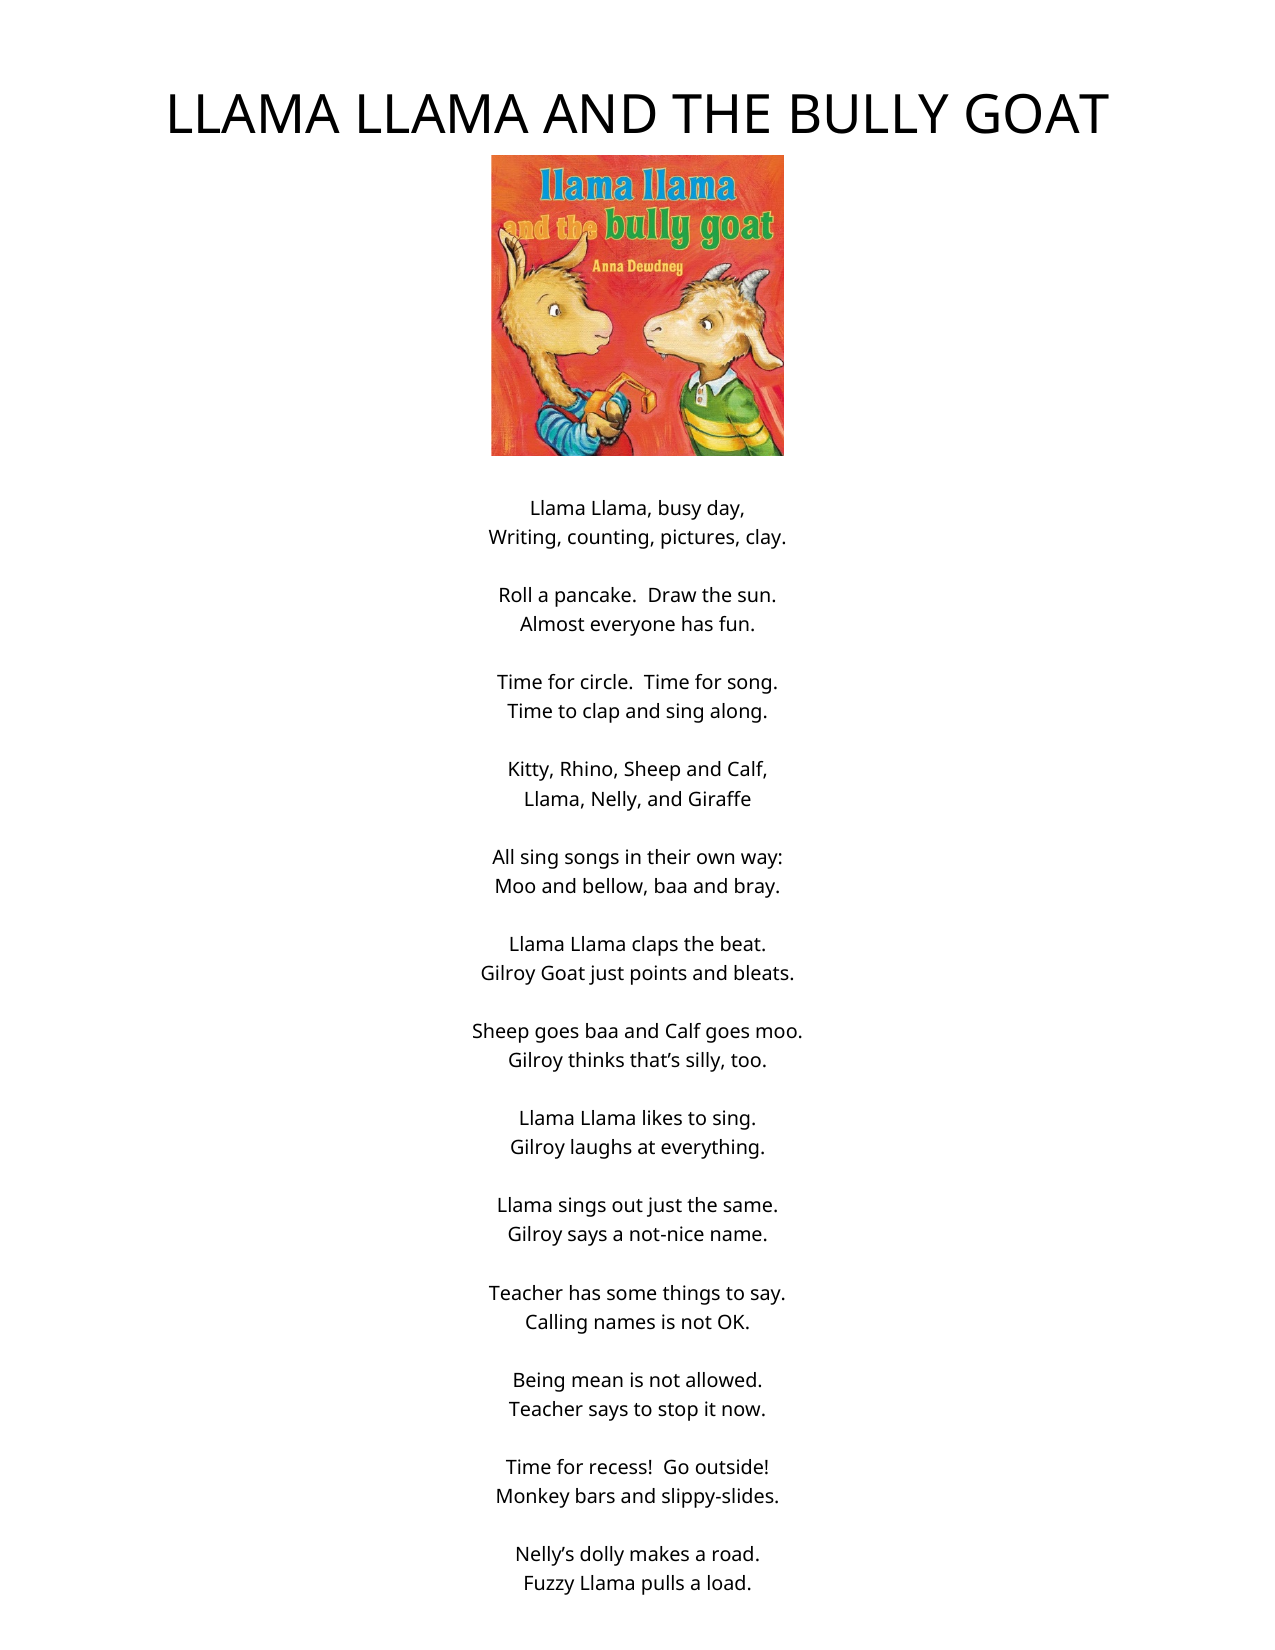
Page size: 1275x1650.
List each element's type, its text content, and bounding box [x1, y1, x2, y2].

text Gilroy says a not-nice name. [75, 1221, 1200, 1248]
text Gilroy Goat just points and bleats. [75, 959, 1200, 986]
text Nelly’s dolly makes a road. [75, 1540, 1200, 1567]
text Llama Llama likes to sing. [75, 1104, 1200, 1131]
text Being mean is not allowed. [75, 1366, 1200, 1393]
text All sing songs in their own way: [75, 843, 1200, 870]
text Monkey bars and slippy-slides. [75, 1482, 1200, 1509]
text Llama sings out just the same. [75, 1192, 1200, 1219]
text Gilroy thinks that’s silly, too. [75, 1046, 1200, 1073]
text Fuzzy Llama pulls a load. [75, 1569, 1200, 1596]
text Kitty, Rhino, Sheep and Calf, [75, 756, 1200, 783]
picture [491, 155, 784, 456]
text Calling names is not OK. [75, 1308, 1200, 1335]
text Time for circle. Time for song. [75, 668, 1200, 696]
text Writing, counting, pictures, clay. [75, 523, 1200, 550]
text Teacher says to stop it now. [75, 1395, 1200, 1422]
text Time for recess! Go outside! [75, 1453, 1200, 1480]
text Gilroy laughs at everything. [75, 1133, 1200, 1161]
text Almost everyone has fun. [75, 610, 1200, 637]
text Time to clap and sing along. [75, 698, 1200, 724]
text Llama, Nelly, and Giraffe [75, 785, 1200, 812]
text Llama Llama, busy day, [75, 494, 1200, 521]
text Sheep goes baa and Calf goes moo. [75, 1017, 1200, 1044]
text Teacher has some things to say. [75, 1279, 1200, 1306]
text Llama Llama claps the beat. [75, 930, 1200, 957]
text Moo and bellow, baa and bray. [75, 872, 1200, 899]
text Roll a pancake. Draw the sun. [75, 581, 1200, 608]
text LLAMA LLAMA AND THE BULLY GOAT [75, 76, 1200, 149]
